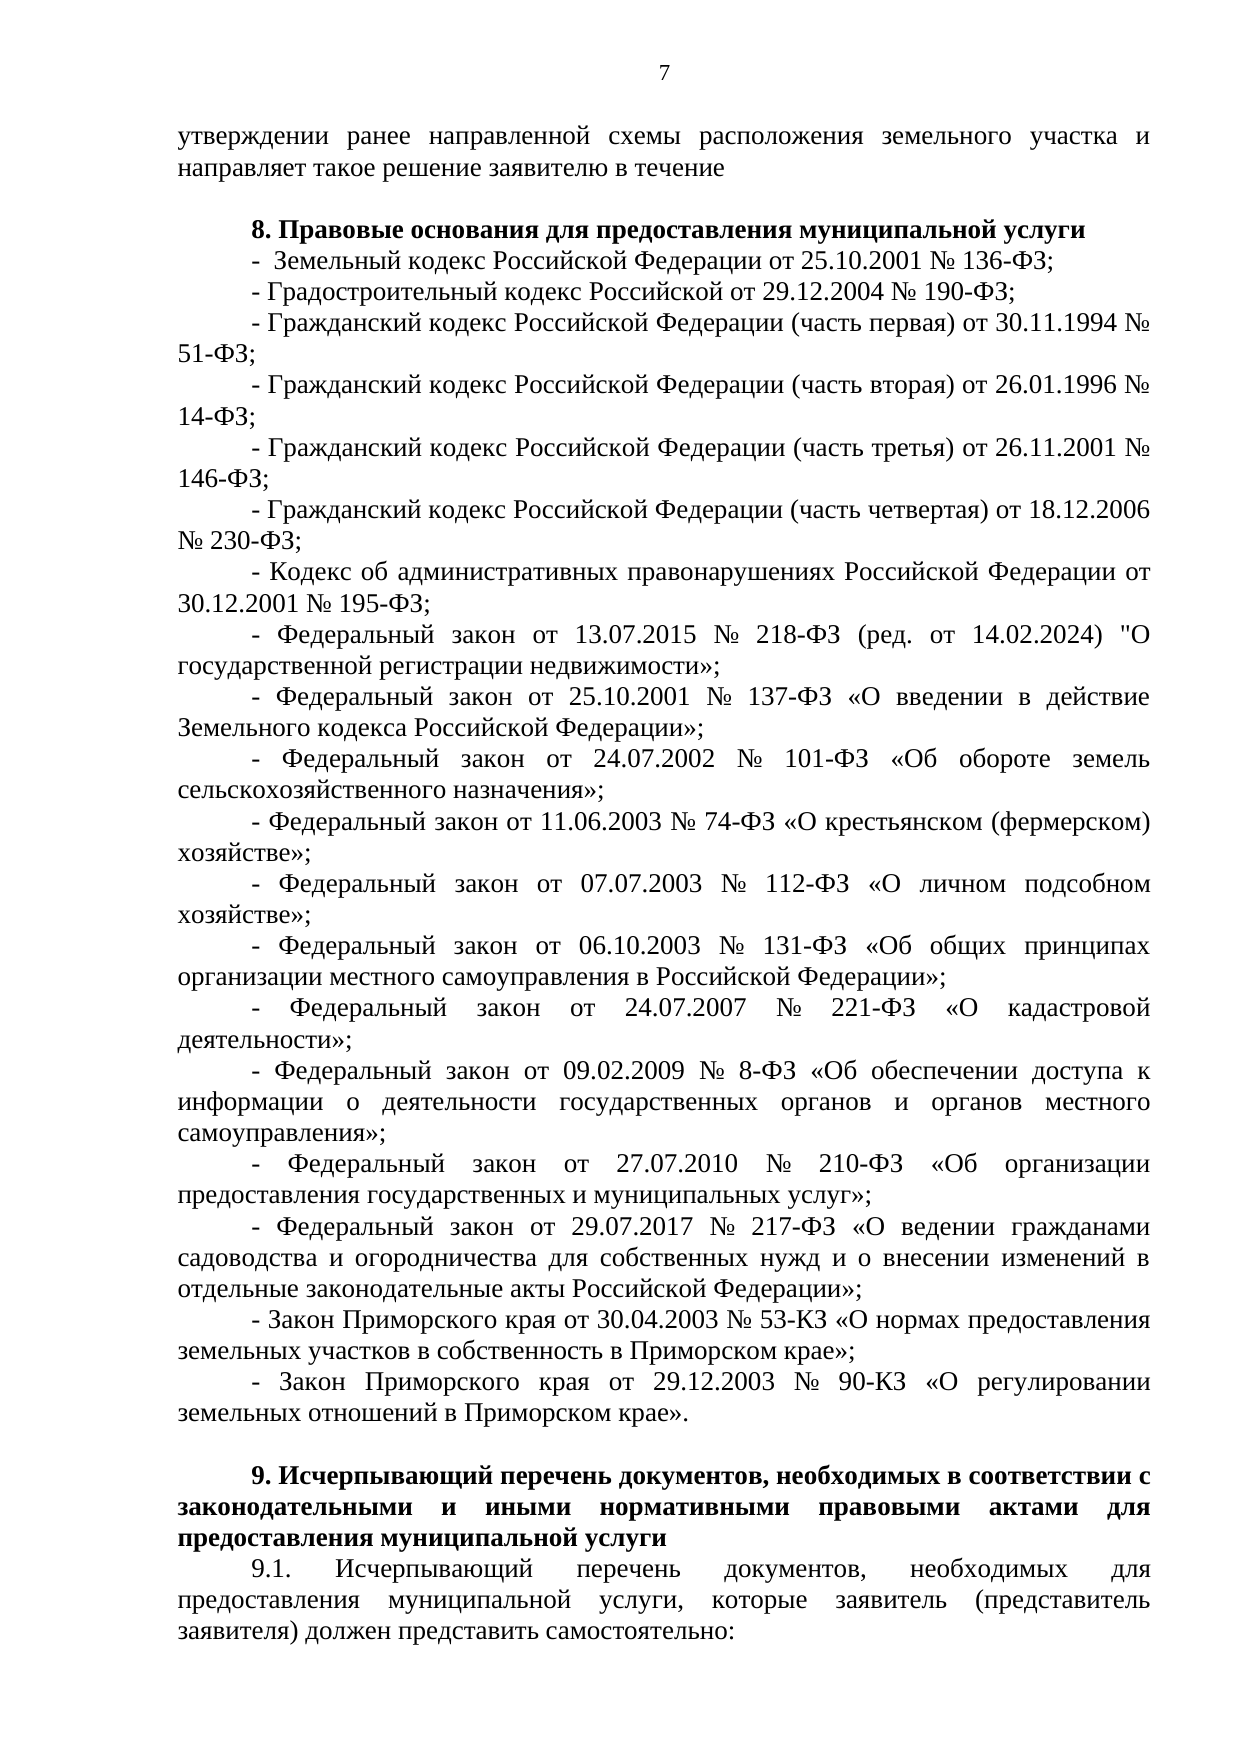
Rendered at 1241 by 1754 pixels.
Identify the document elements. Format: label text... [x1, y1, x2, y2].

text - Федеральный закон от 09.02.2009 № 8-ФЗ «Об обеспечении доступа к информации о деятельности государственных органов и органов местного самоуправления»; [177, 1054, 1152, 1147]
text - Градостроительный кодекс Российской от 29.12.2004 № 190-ФЗ; [177, 275, 1152, 306]
text - Гражданский кодекс Российской Федерации (часть третья) от 26.11.2001 № 146-ФЗ; [177, 431, 1152, 493]
text - Закон Приморского края от 29.12.2003 № 90-КЗ «О регулировании земельных отношений в Приморском крае». [177, 1365, 1152, 1428]
text - Федеральный закон от 29.07.2017 № 217-ФЗ «О ведении гражданами садоводства и огородничества для собственных нужд и о внесении изменений в отдельные законодательные акты Российской Федерации»; [177, 1209, 1152, 1303]
text - Федеральный закон от 27.07.2010 № 210-ФЗ «Об организации предоставления государственных и муниципальных услуг»; [177, 1147, 1152, 1209]
text - Федеральный закон от 24.07.2007 № 221-ФЗ «О кадастровой деятельности»; [177, 992, 1152, 1054]
text - Федеральный закон от 11.06.2003 № 74-ФЗ «О крестьянском (фермерском) хозяйстве»; [177, 805, 1152, 867]
text - Кодекс об административных правонарушениях Российской Федерации от 30.12.2001 № 195-ФЗ; [177, 556, 1152, 618]
text - Федеральный закон от 25.10.2001 № 137-ФЗ «О введении в действие Земельного кодекса Российской Федерации»; [177, 680, 1152, 742]
text - Гражданский кодекс Российской Федерации (часть первая) от 30.11.1994 № 51-ФЗ; [177, 306, 1152, 369]
text - Федеральный закон от 06.10.2003 № 131-ФЗ «Об общих принципах организации местного самоуправления в Российской Федерации»; [177, 929, 1152, 992]
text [177, 119, 1152, 182]
text 9. Исчерпывающий перечень документов, необходимых в соответствии с законодательными и иными нормативными правовыми актами для предоставления муниципальной услуги [177, 1459, 1152, 1552]
text - Федеральный закон от 24.07.2002 № 101-ФЗ «Об обороте земель сельскохозяйственного назначения»; [177, 742, 1152, 805]
text - Закон Приморского края от 30.04.2003 № 53-КЗ «О нормах предоставления земельных участков в собственность в Приморском крае»; [177, 1303, 1152, 1365]
text - Гражданский кодекс Российской Федерации (часть четвертая) от 18.12.2006 № 230-ФЗ; [177, 493, 1152, 556]
text 9.1. Исчерпывающий перечень документов, необходимых для предоставления муниципальной услуги, которые заявитель (представитель заявителя) должен представить самостоятельно: [177, 1552, 1152, 1646]
text 8. Правовые основания для предоставления муниципальной услуги [177, 213, 1152, 244]
text - Федеральный закон от 13.07.2015 № 218-ФЗ (ред. от 14.02.2024) "О государственной регистрации недвижимости»; [177, 618, 1152, 680]
text - Земельный кодекс Российской Федерации от 25.10.2001 № 136-ФЗ; [177, 244, 1152, 275]
text - Федеральный закон от 07.07.2003 № 112-ФЗ «О личном подсобном хозяйстве»; [177, 867, 1152, 929]
text - Гражданский кодекс Российской Федерации (часть вторая) от 26.01.1996 № 14-ФЗ; [177, 369, 1152, 431]
